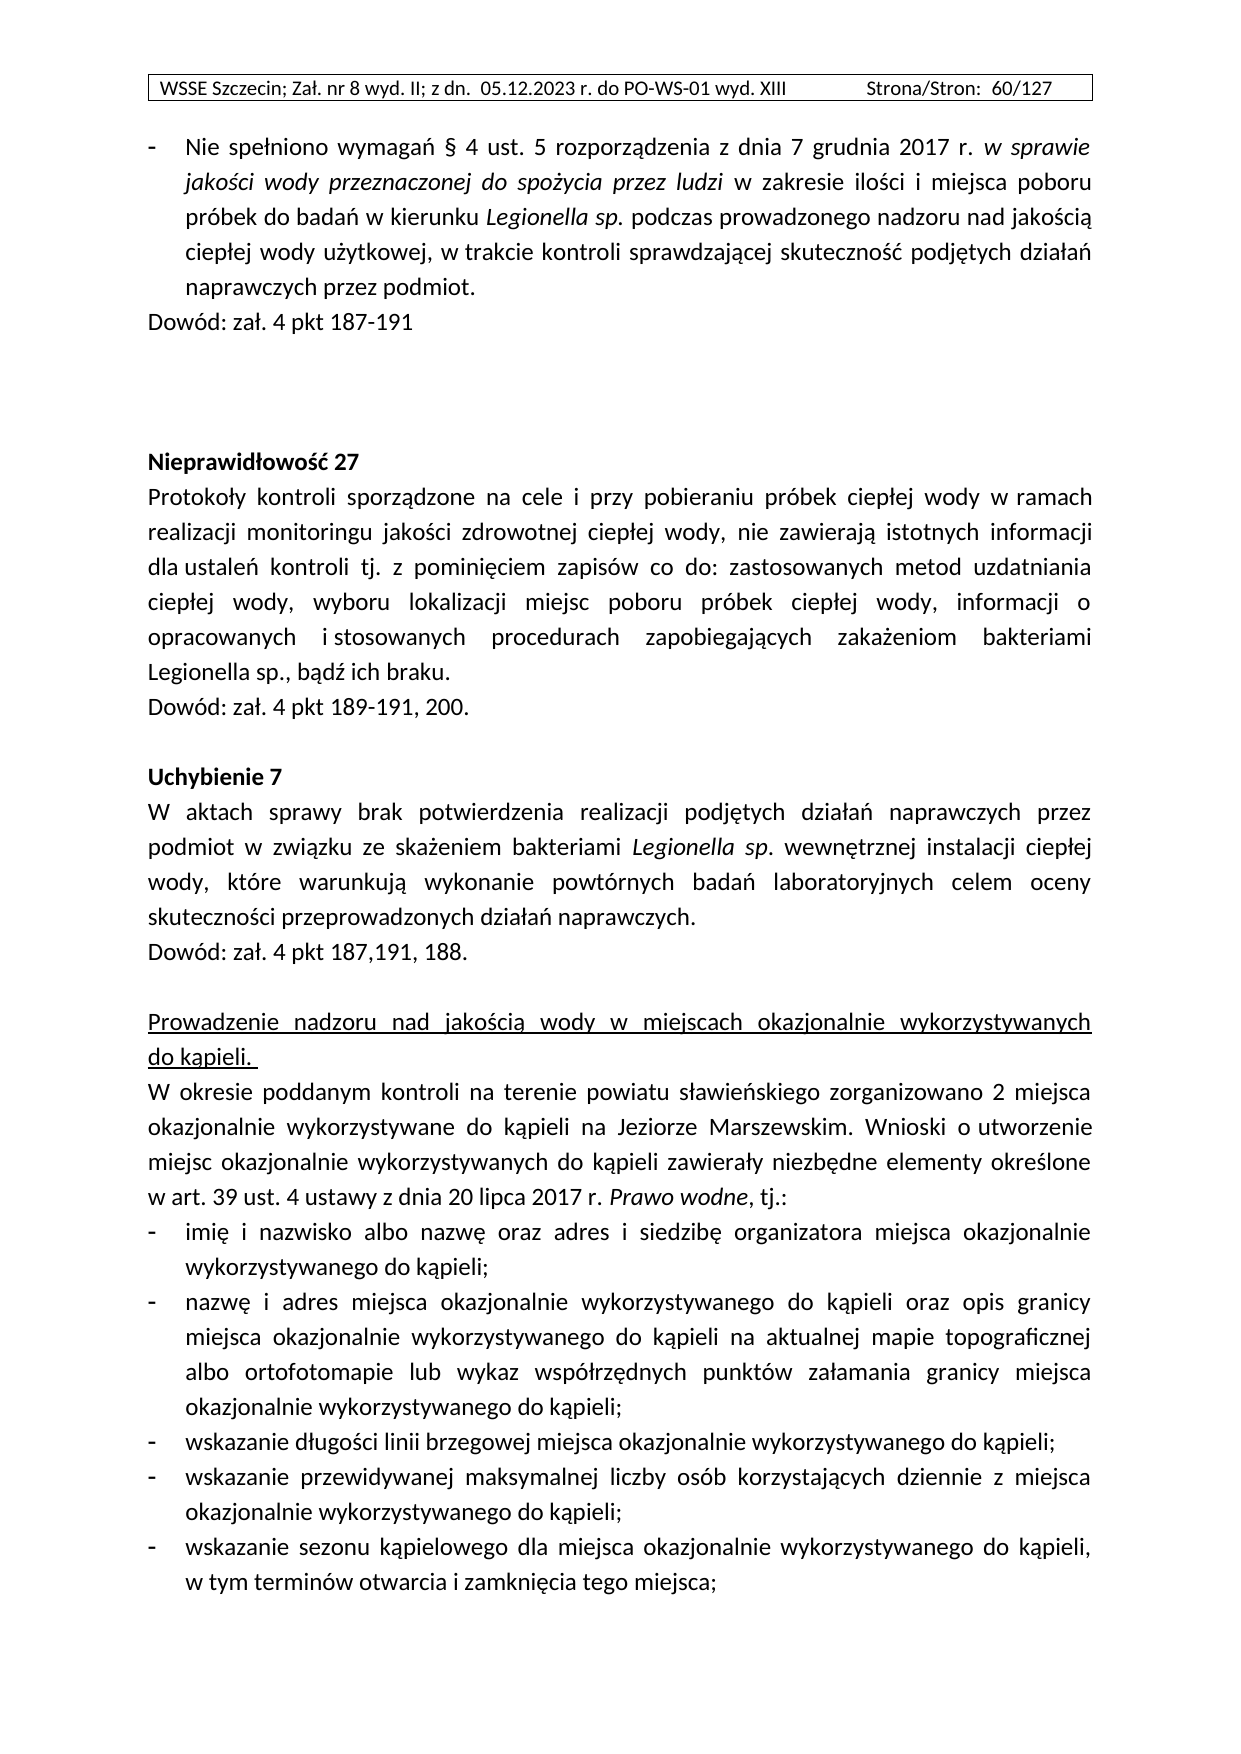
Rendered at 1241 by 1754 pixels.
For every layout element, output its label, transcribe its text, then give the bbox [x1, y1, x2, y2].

text Prowadzenie nadzoru nad jakością wody w miejscach okazjonalnie wykorzystywanych do kąpieli. [148, 1006, 1092, 1032]
list nazwę i adres miejsca okazjonalnie wykorzystywanego do kąpieli oraz opis granicy miejsca okazjonalnie wykorzystywanego do kąpieli na aktualnej mapie topograficznej albo ortofotomapie lub wykaz współrzędnych punktów załamania granicy miejsca okazjonalnie wykorzystywanego do kąpieli; [148, 1286, 1092, 1422]
text Dowód: zał. 4 pkt 187-191 [148, 306, 1092, 337]
text Protokoły kontroli sporządzone na cele i przy pobieraniu próbek ciepłej wody w ramach realizacji monitoringu jakości zdrowotnej ciepłej wody, nie zawierają istotnych informacji dla ustaleń kontroli tj. z pominięciem zapisów co do: zastosowanych metod uzdatniania ciepłej wody, wyboru lokalizacji miejsc poboru próbek ciepłej wody, informacji o opracowanych i stosowanych procedurach zapobiegających zakażeniom bakteriami Legionella sp., bądź ich braku. [148, 481, 1092, 687]
text Prowadzenie nadzoru nad jakością wody w miejscach okazjonalnie wykorzystywanych do kąpieli. [148, 1034, 1092, 1072]
text Nieprawidłowość 27 [148, 446, 1092, 477]
list wskazanie przewidywanej maksymalnej liczby osób korzystających dziennie z miejsca okazjonalnie wykorzystywanego do kąpieli; [148, 1461, 1092, 1527]
list Dowód: zał. 4 pkt 187,191, 188. [148, 936, 1092, 967]
list imię i nazwisko albo nazwę oraz adres i siedzibę organizatora miejsca okazjonalnie wykorzystywanego do kąpieli; [148, 1216, 1092, 1282]
list W aktach sprawy brak potwierdzenia realizacji podjętych działań naprawczych przez podmiot w związku ze skażeniem bakteriami Legionella sp. wewnętrznej instalacji ciepłej wody, które warunkują wykonanie powtórnych badań laboratoryjnych celem oceny skuteczności przeprowadzonych działań naprawczych. [148, 796, 1092, 932]
list wskazanie długości linii brzegowej miejsca okazjonalnie wykorzystywanego do kąpieli; [148, 1426, 1092, 1457]
text W okresie poddanym kontroli na terenie powiatu sławieńskiego zorganizowano 2 miejsca okazjonalnie wykorzystywane do kąpieli na Jeziorze Marszewskim. Wnioski o utworzenie miejsc okazjonalnie wykorzystywanych do kąpieli zawierały niezbędne elementy określone w art. 39 ust. 4 ustawy z dnia 20 lipca 2017 r. Prawo wodne, tj.: [148, 1076, 1092, 1212]
list Uchybienie 7 [148, 761, 1092, 792]
list Nie spełniono wymagań § 4 ust. 5 rozporządzenia z dnia 7 grudnia 2017 r. w sprawie jakości wody przeznaczonej do spożycia przez ludzi w zakresie ilości i miejsca poboru próbek do badań w kierunku Legionella sp. podczas prowadzonego nadzoru nad jakością ciepłej wody użytkowej, w trakcie kontroli sprawdzającej skuteczność podjętych działań naprawczych przez podmiot. [148, 131, 1092, 302]
list wskazanie sezonu kąpielowego dla miejsca okazjonalnie wykorzystywanego do kąpieli, w tym terminów otwarcia i zamknięcia tego miejsca; [148, 1531, 1092, 1597]
list Dowód: zał. 4 pkt 189-191, 200. [148, 691, 1092, 722]
